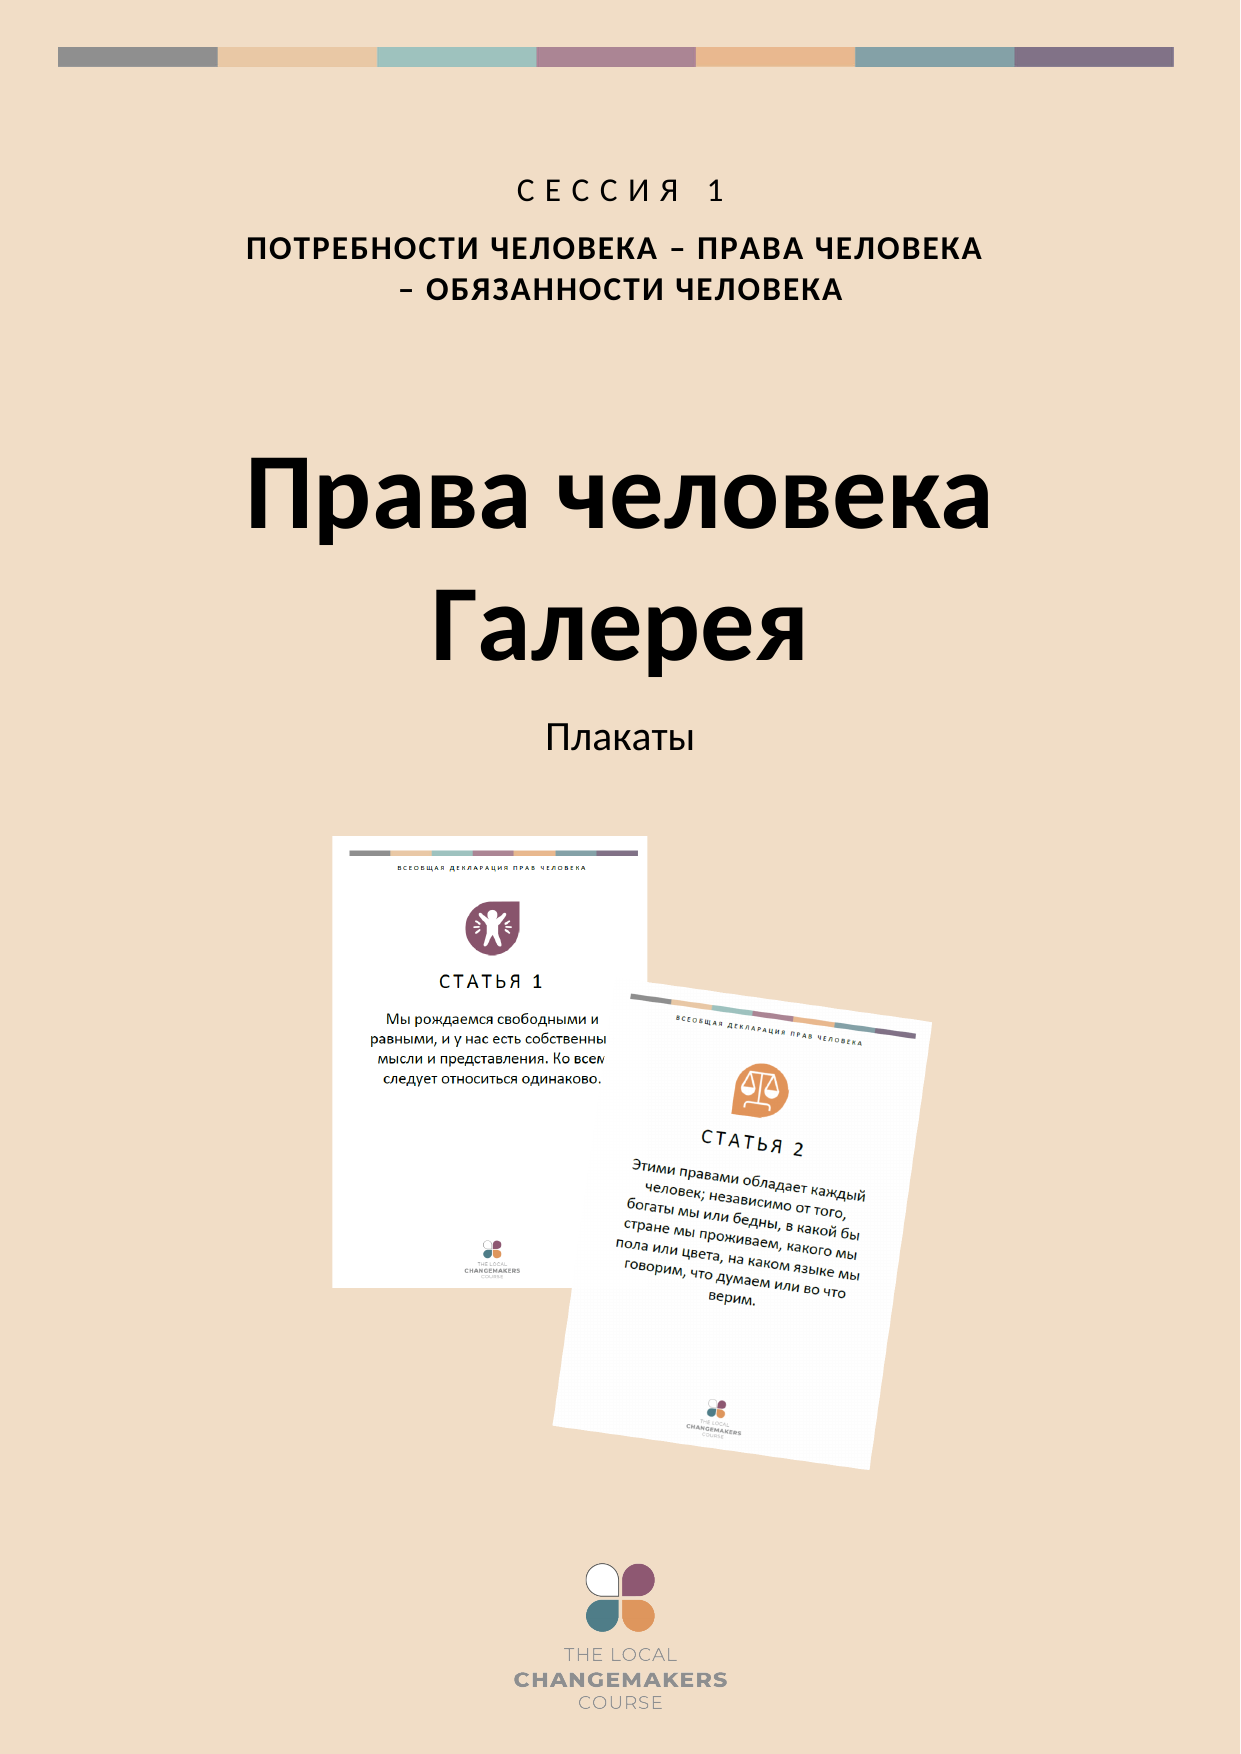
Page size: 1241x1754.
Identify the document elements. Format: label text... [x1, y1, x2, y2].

picture [331, 836, 932, 1469]
picture [58, 47, 1174, 67]
picture [509, 1563, 731, 1730]
text Права человека Галерея [148, 423, 1093, 688]
text Плакаты [148, 708, 1093, 761]
text СЕССИЯ 1 [148, 157, 1093, 209]
text ПОТРЕБНОСТИ ЧЕЛОВЕКА – ПРАВА ЧЕЛОВЕКА – ОБЯЗАННОСТИ ЧЕЛОВЕКА [148, 227, 1093, 309]
